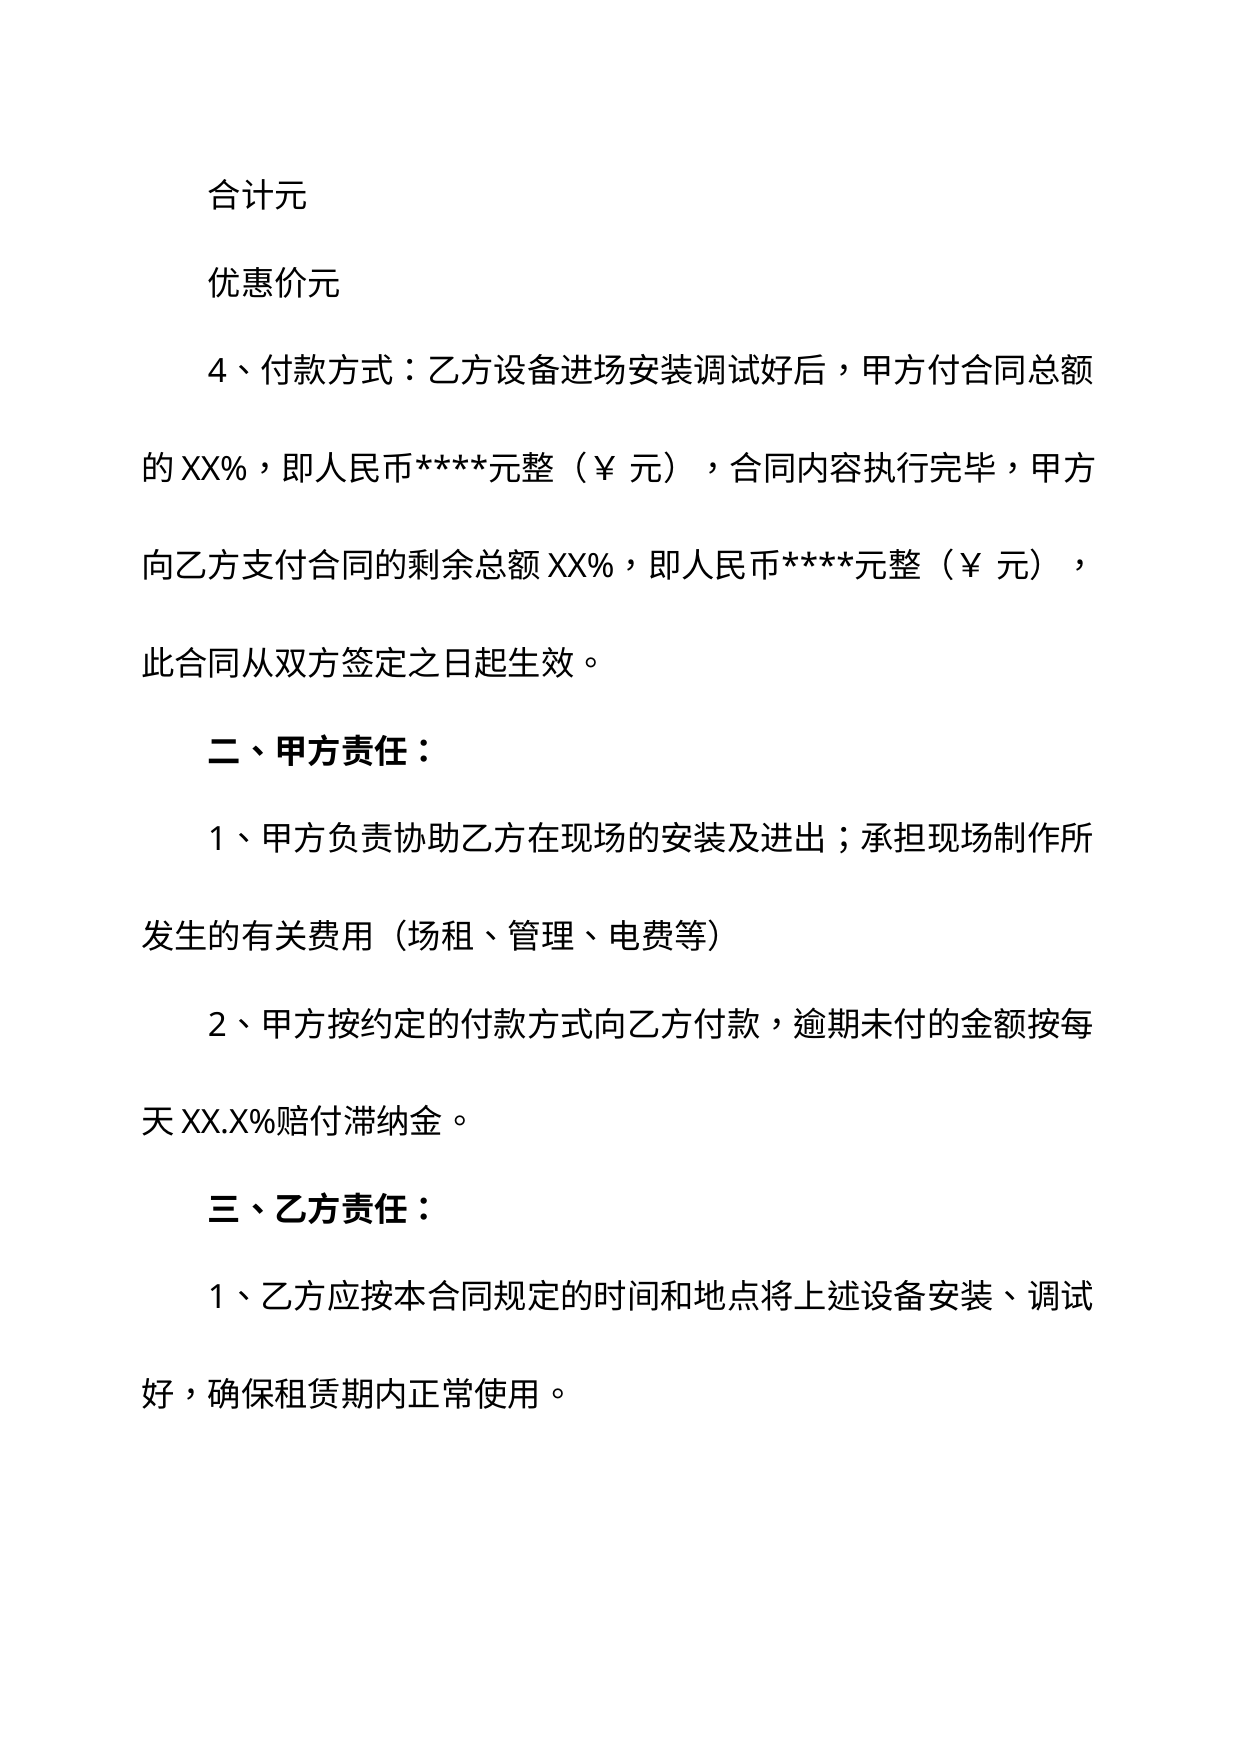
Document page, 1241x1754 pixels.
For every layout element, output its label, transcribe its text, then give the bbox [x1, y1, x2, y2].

text 二、甲方责任： [141, 718, 1099, 783]
text 2、甲方按约定的付款方式向乙方付款，逾期未付的金额按每天XX.X%赔付滞纳金。 [141, 991, 1099, 1153]
text 4、付款方式：乙方设备进场安装调试好后，甲方付合同总额的XX%，即人民币****元整（￥ 元），合同内容执行完毕，甲方向乙方支付合同的剩余总额XX%，即人民币****元整（￥ 元），此合同从双方签定之日起生效。 [141, 337, 1099, 695]
text 1、乙方应按本合同规定的时间和地点将上述设备安装、调试好，确保租赁期内正常使用。 [141, 1263, 1099, 1426]
text 三、乙方责任： [141, 1176, 1099, 1241]
text 合计元 [141, 162, 1099, 227]
text 1、甲方负责协助乙方在现场的安装及进出；承担现场制作所发生的有关费用（场租、管理、电费等） [141, 805, 1099, 968]
text 优惠价元 [141, 250, 1099, 315]
